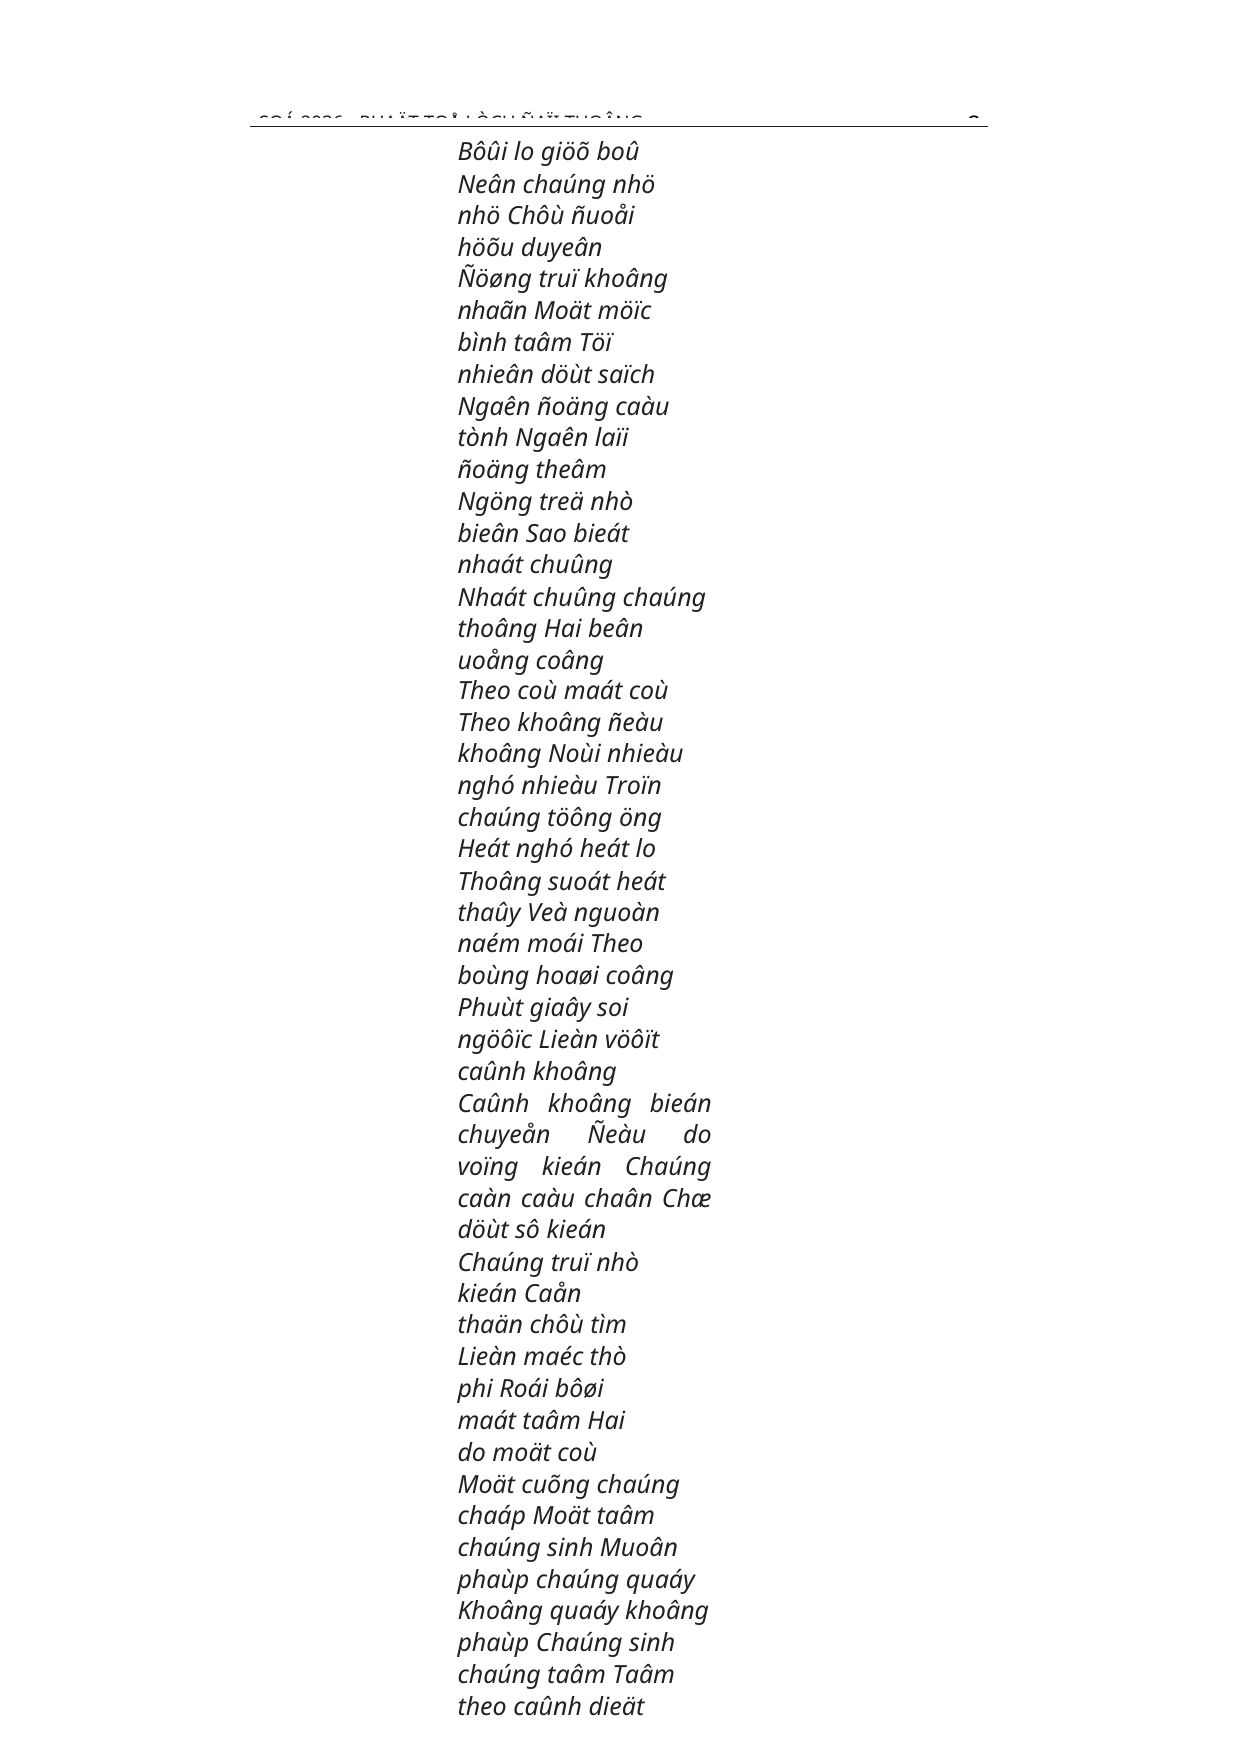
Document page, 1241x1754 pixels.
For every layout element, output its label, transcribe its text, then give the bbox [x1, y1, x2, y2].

text Neân chaúng nhö nhö Chôù ñuoåi höõu duyeân Ñöøng truï khoâng nhaãn Moät möïc bình taâm Töï nhieân döùt saïch Ngaên ñoäng caàu tònh Ngaên laïi ñoäng theâm Ngöng treä nhò bieân Sao bieát nhaát chuûng [457, 168, 677, 581]
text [457, 1468, 709, 1722]
text Thoâng suoát heát thaûy Veà nguoàn naém moái Theo boùng hoaøi coâng Phuùt giaây soi ngöôïc Lieàn vöôït caûnh khoâng [457, 865, 681, 1087]
text Theo coù maát coù [457, 676, 1092, 705]
text Bôûi lo giöõ boû [457, 135, 1092, 167]
text Chaúng truï nhò kieán Caån thaän chôù tìm Lieàn maéc thò phi Roái bôøi maát taâm Hai do moät coù [457, 1246, 652, 1468]
text Caûnh khoâng bieán chuyeån Ñeàu do voïng kieán Chaúng caàn caàu chaân Chæ döùt sô kieán [457, 1087, 712, 1246]
text Theo khoâng ñeàu khoâng Noùi nhieàu nghó nhieàu Troïn chaúng töông öng Heát nghó heát lo [457, 706, 690, 865]
text Nhaát chuûng chaúng thoâng Hai beân uoång coâng [457, 581, 711, 676]
